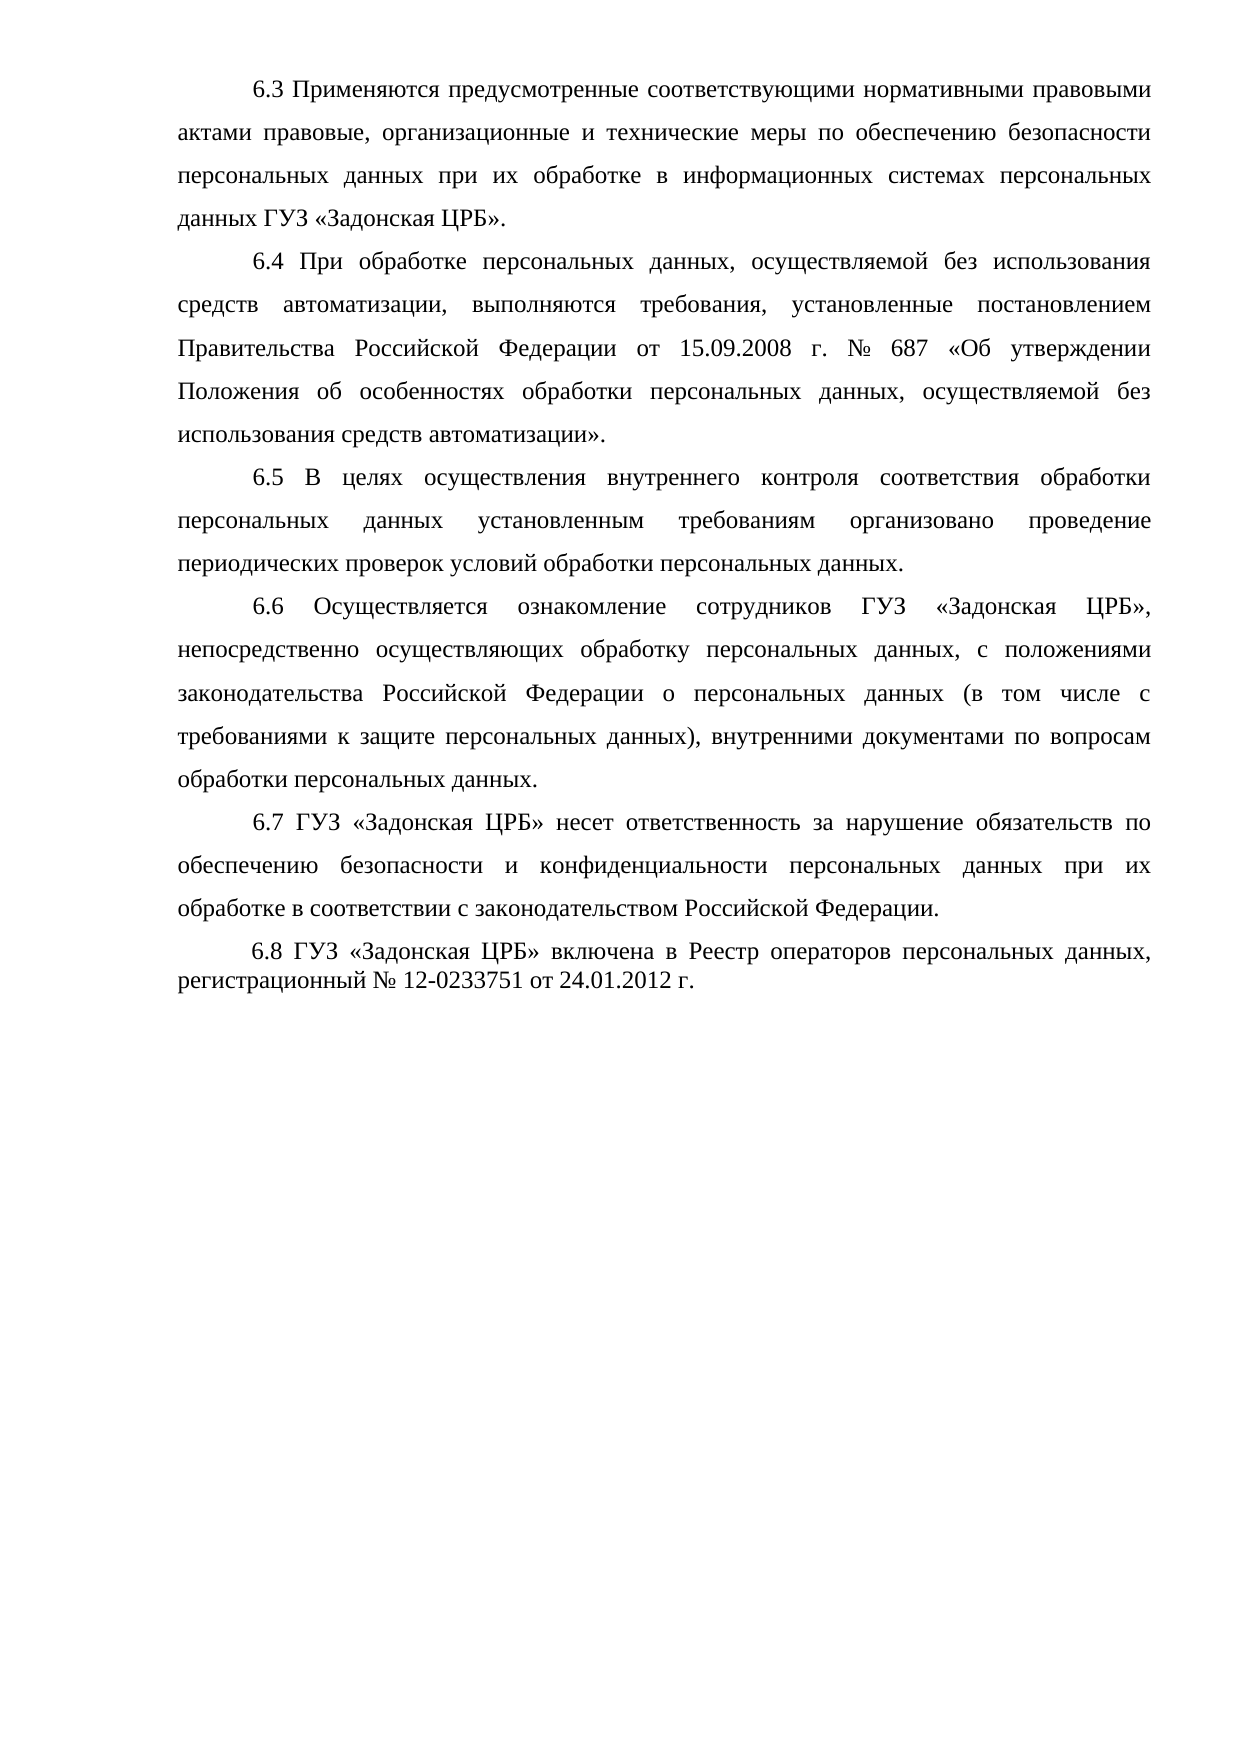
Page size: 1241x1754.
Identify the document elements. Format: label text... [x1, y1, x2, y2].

text 6.6 Осуществляется ознакомление сотрудников ГУЗ «Задонская ЦРБ», непосредственно осуществляющих обработку персональных данных, с положениями законодательства Российской Федерации о персональных данных (в том числе с требованиями к защите персональных данных), внутренними документами по вопросам обработки персональных данных. [177, 591, 1152, 793]
text 6.4 При обработке персональных данных, осуществляемой без использования средств автоматизации, выполняются требования, установленные постановлением Правительства Российской Федерации от 15.09.2008 г. № 687 «Об утверждении Положения об особенностях обработки персональных данных, осуществляемой без использования средств автоматизации». [177, 246, 1152, 448]
text 6.7 ГУЗ «Задонская ЦРБ» несет ответственность за нарушение обязательств по обеспечению безопасности и конфиденциальности персональных данных при их обработке в соответствии с законодательством Российской Федерации. [177, 807, 1152, 922]
text 6.5 В целях осуществления внутреннего контроля соответствия обработки персональных данных установленным требованиям организовано проведение периодических проверок условий обработки персональных данных. [177, 462, 1152, 577]
text 6.3 Применяются предусмотренные соответствующими нормативными правовыми актами правовые, организационные и технические меры по обеспечению безопасности персональных данных при их обработке в информационных системах персональных данных ГУЗ «Задонская ЦРБ». [177, 74, 1152, 232]
text 6.8 ГУЗ «Задонская ЦРБ» включена в Реестр операторов персональных данных, регистрационный № 12-0233751 от 24.01.2012 г. [177, 936, 1152, 994]
